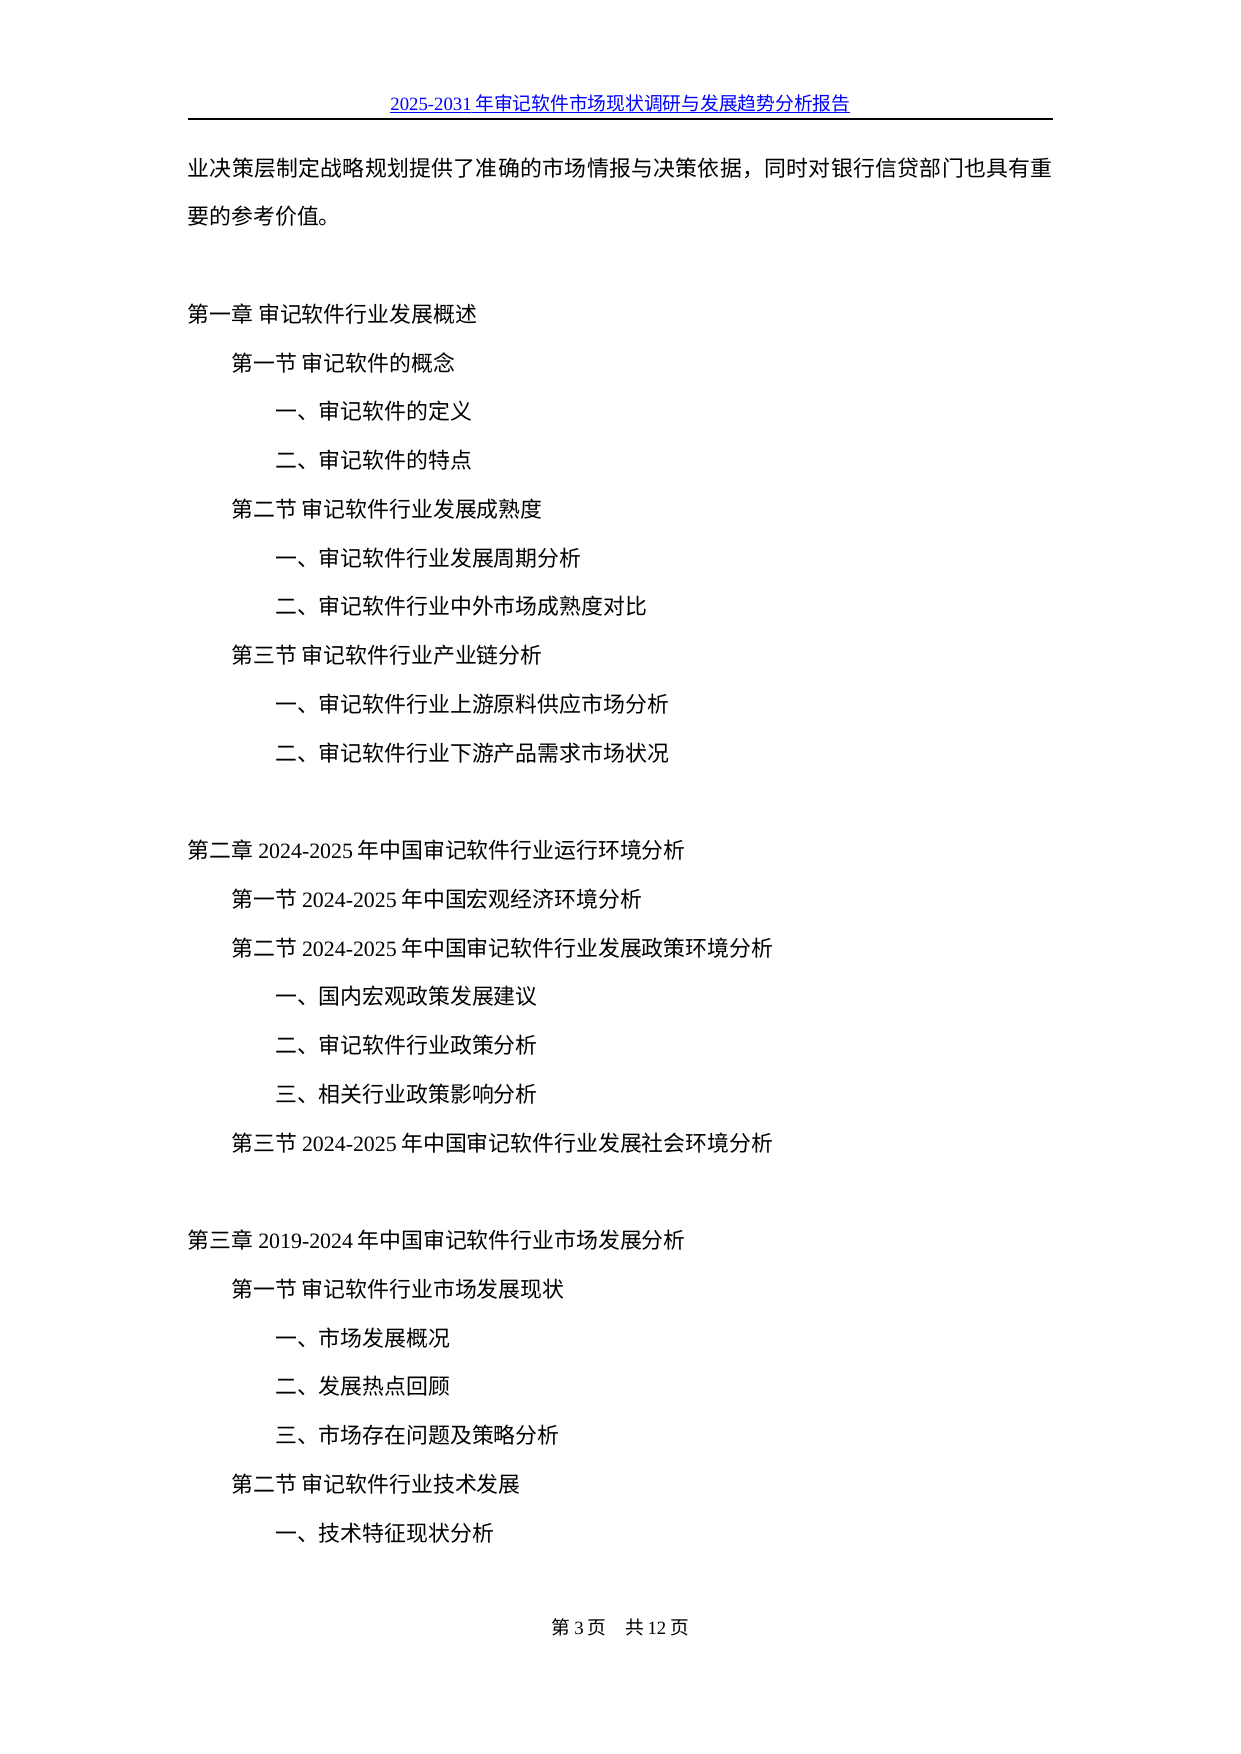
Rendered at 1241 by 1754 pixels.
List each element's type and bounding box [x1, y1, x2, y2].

text [187, 150, 1053, 1548]
